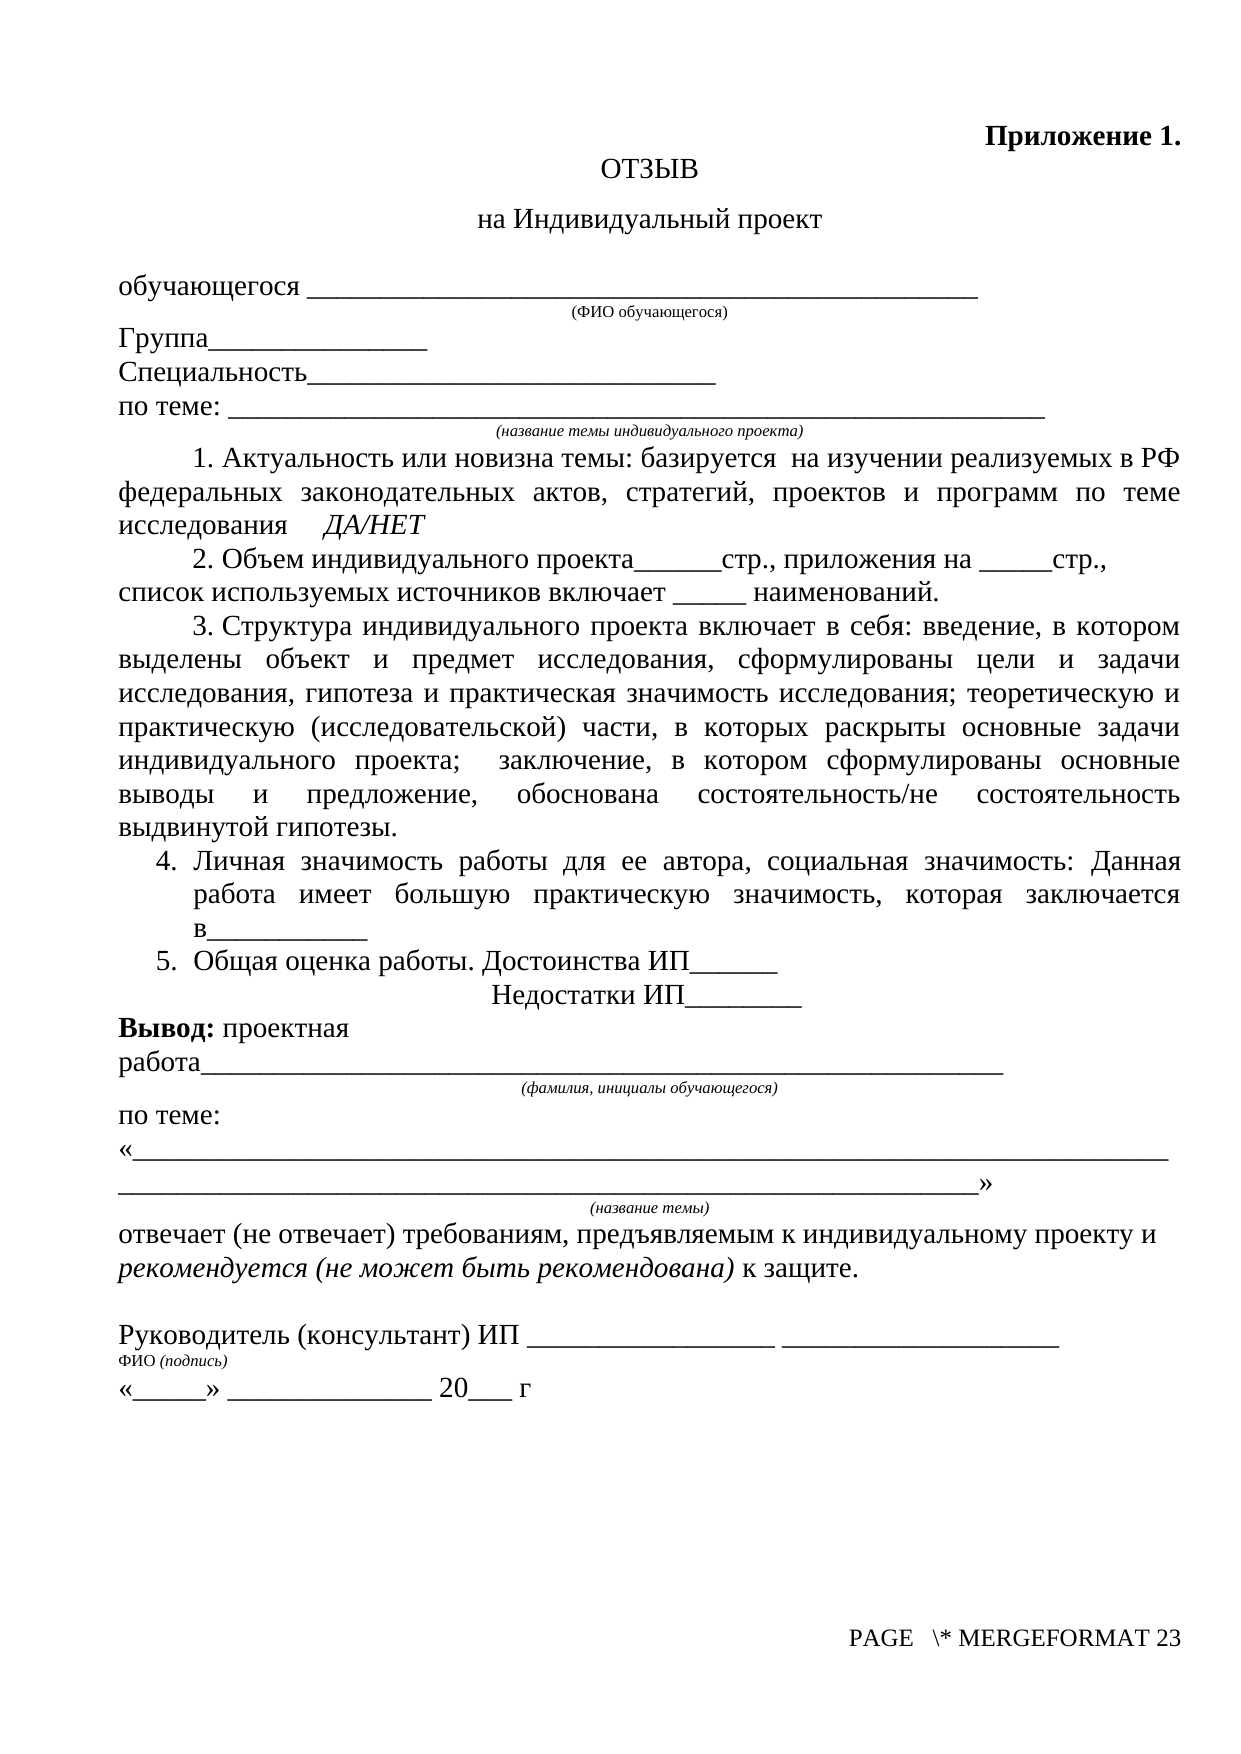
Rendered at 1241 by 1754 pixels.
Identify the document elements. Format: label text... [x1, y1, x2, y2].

list Общая оценка работы. Достоинства ИП______ [156, 943, 1181, 977]
text (название темы) [118, 1197, 1181, 1217]
text отвечает (не отвечает) требованиям, предъявляемым к индивидуальному проекту и рекомендуется (не может быть рекомендована) к защите. [118, 1217, 1181, 1284]
text Специальность____________________________ [118, 354, 1181, 388]
list Личная значимость работы для ее автора, социальная значимость: Данная работа имеет большую практическую значимость, которая заключается в___________ [156, 843, 1181, 943]
text ОТЗЫВ [118, 152, 1181, 185]
text на Индивидуальный проект [118, 201, 1181, 234]
text обучающегося ______________________________________________ [118, 268, 1181, 301]
text (ФИО обучающегося) [118, 301, 1181, 321]
text Приложение 1. [118, 118, 1181, 152]
text Вывод: проектная работа_______________________________________________________ [118, 1011, 1181, 1078]
text по теме: ________________________________________________________ [118, 388, 1181, 421]
text (название темы индивидуального проекта) [118, 421, 1181, 440]
text (фамилия, инициалы обучающегося) [118, 1078, 1181, 1097]
text Руководитель (консультант) ИП _________________ ___________________ [118, 1317, 1181, 1351]
text «_____» ______________ 20___ г [118, 1370, 1181, 1403]
list Актуальность или новизна темы: базируется на изучении реализуемых в РФ федеральных законодательных актов, стратегий, проектов и программ по теме исследования ДА/НЕТ [118, 440, 1181, 541]
text Группа_______________ [118, 321, 1181, 354]
text ФИО (подпись) [118, 1351, 1181, 1370]
list Объем индивидуального проекта______стр., приложения на _____стр., список используемых источников включает _____ наименований. [118, 541, 1181, 608]
list Структура индивидуального проекта включает в себя: введение, в котором выделены объект и предмет исследования, сформулированы цели и задачи исследования, гипотеза и практическая значимость исследования; теоретическую и практическую (исследовательской) части, в которых раскрыты основные задачи индивидуального проекта; заключение, в котором сформулированы основные выводы и предложение, обоснована состоятельность/не состоятельность выдвинутой гипотезы. [118, 608, 1181, 843]
text Недостатки ИП________ [156, 977, 1181, 1011]
text по теме: «__________________________________________________________________________________________________________________________________» [118, 1097, 1181, 1197]
